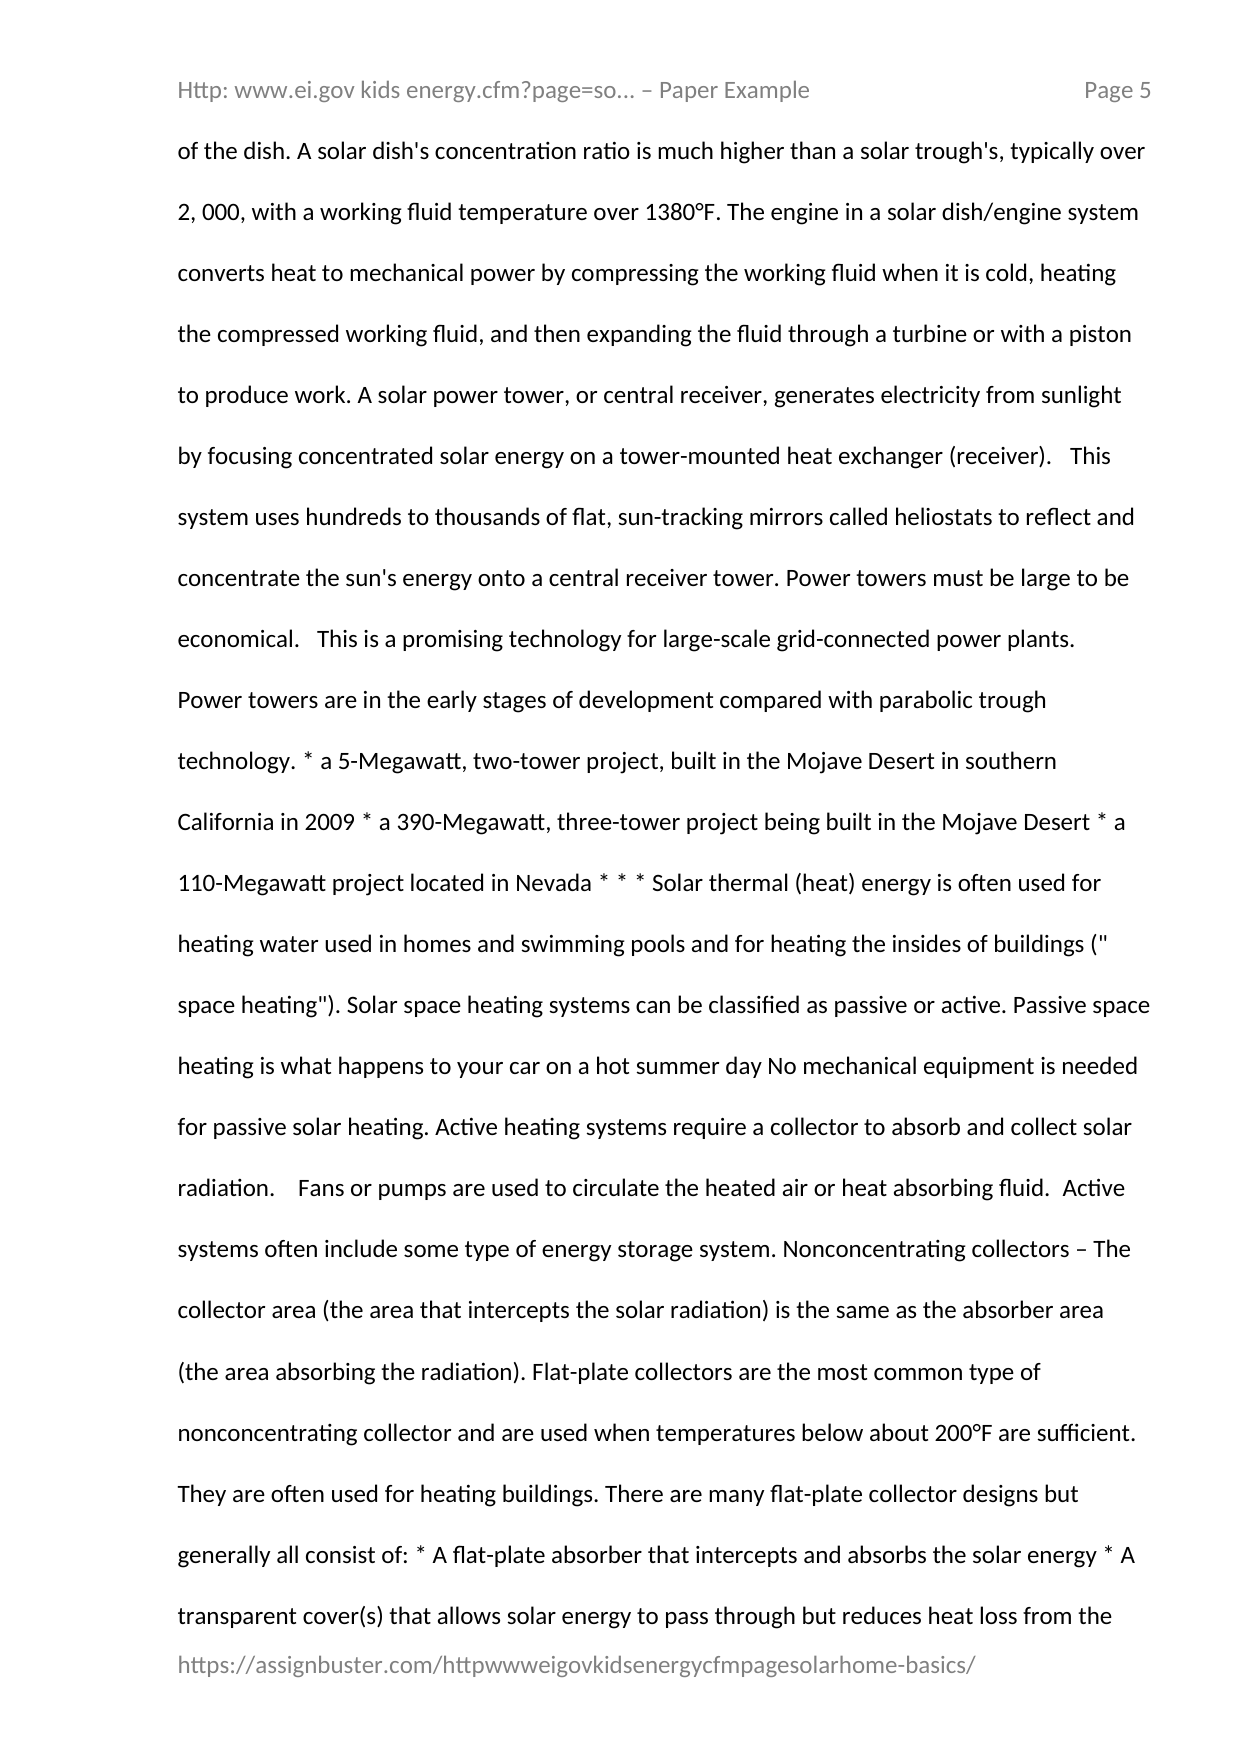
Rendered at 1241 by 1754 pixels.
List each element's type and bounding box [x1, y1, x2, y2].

text [177, 135, 1152, 1630]
